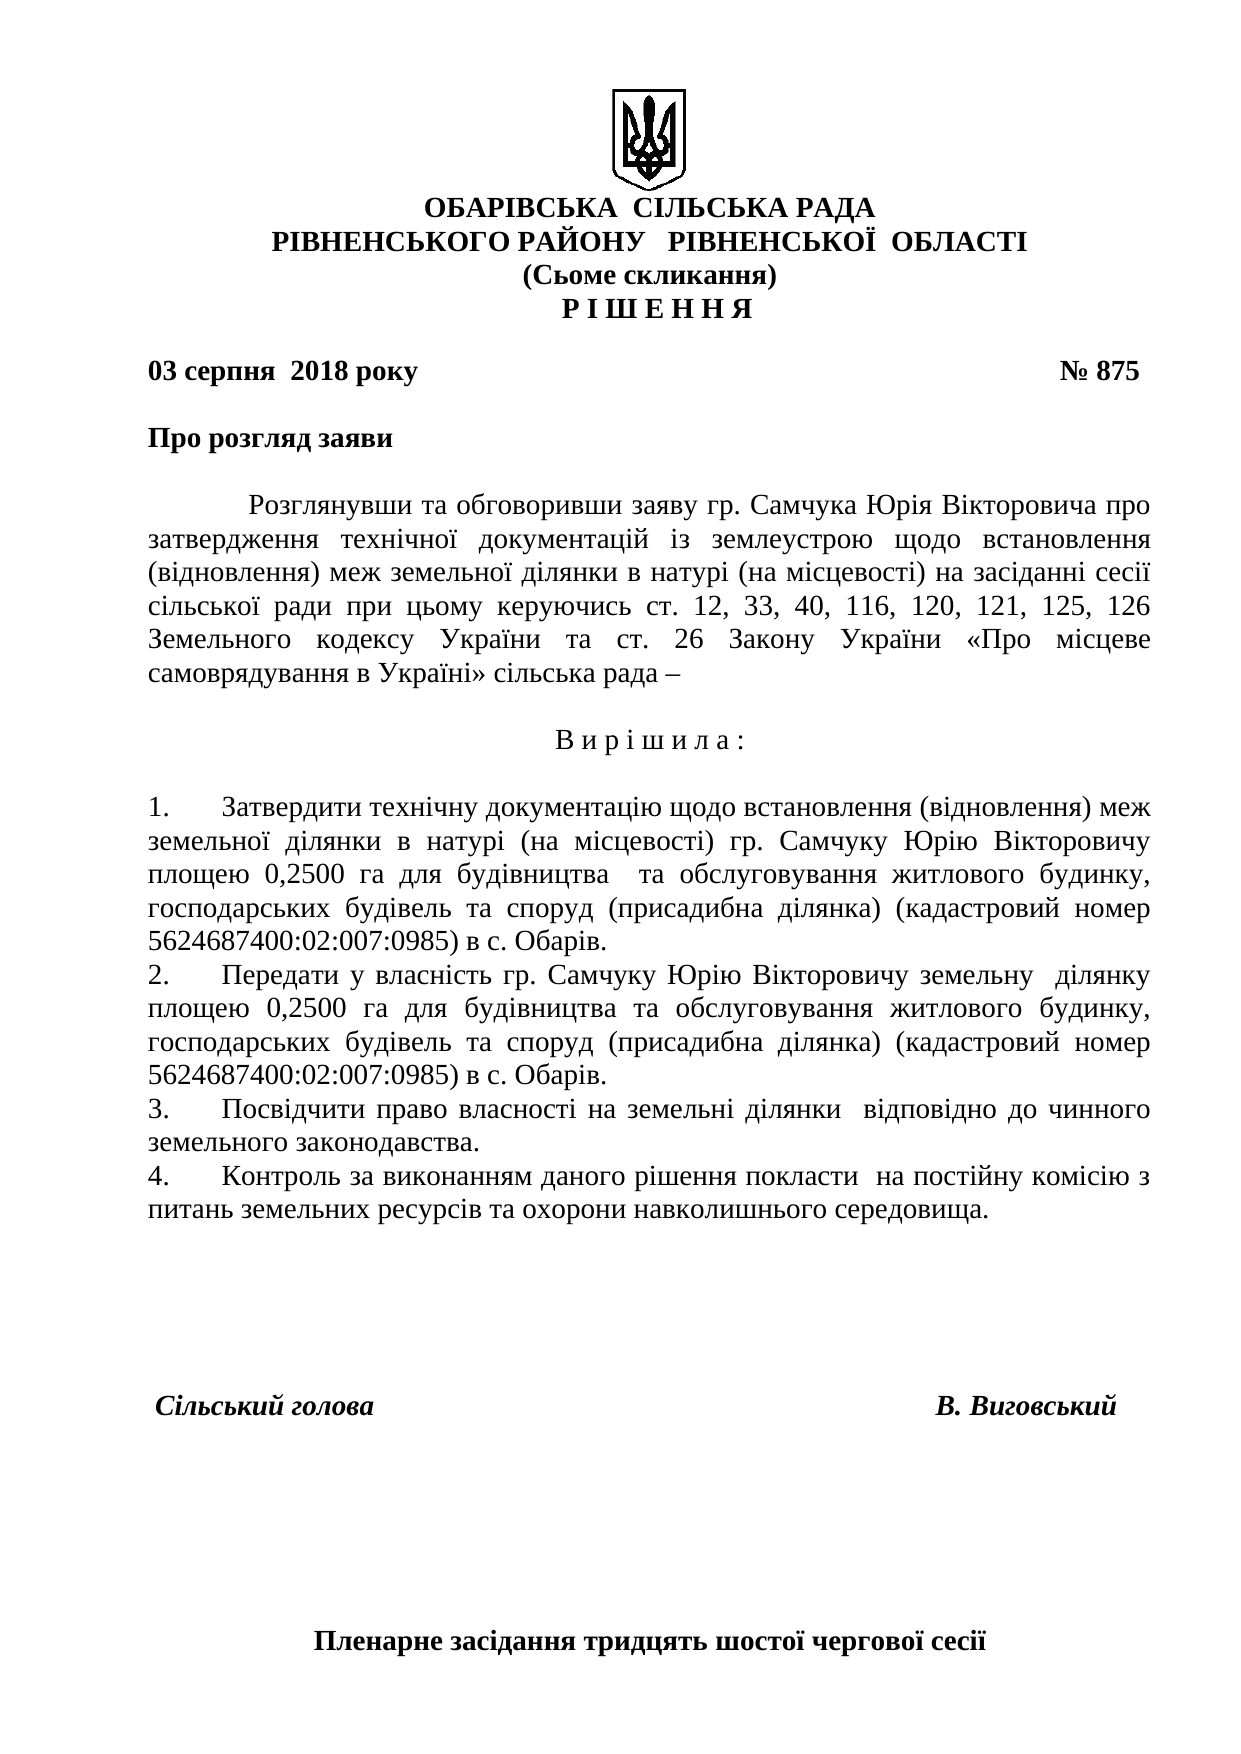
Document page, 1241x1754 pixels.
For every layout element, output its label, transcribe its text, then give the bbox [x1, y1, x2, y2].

list ОБАРІВСЬКА СІЛЬСЬКА РАДА [148, 190, 1152, 224]
list Передати у власність гр. Самчуку Юрію Вікторовичу земельну ділянку площею 0,2500 га для будівництва та обслуговування житлового будинку, господарських будівель та споруд (присадибна ділянка) (кадастровий номер 5624687400:02:007:0985) в с. Обарів. [148, 957, 1152, 1091]
list РІВНЕНСЬКОГО РАЙОНУ РІВНЕНСЬКОЇ ОБЛАСТІ [148, 224, 1152, 257]
list Затвердити технічну документацію щодо встановлення (відновлення) меж земельної ділянки в натурі (на місцевості) гр. Самчуку Юрію Вікторовичу площею 0,2500 га для будівництва та обслуговування житлового будинку, господарських будівель та споруд (присадибна ділянка) (кадастровий номер 5624687400:02:007:0985) в с. Обарів. [148, 789, 1152, 957]
text Пленарне засідання тридцять шостої чергової сесії [148, 1623, 1152, 1656]
text В и р і ш и л а : [148, 722, 1152, 756]
text Сільський голова В. Виговський [148, 1388, 1152, 1422]
text 03 серпня 2018 року № 875 [148, 353, 1152, 387]
list (Сьоме скликання) [148, 257, 1152, 291]
list Про розгляд заяви [148, 420, 1152, 454]
text Розглянувши та обговоривши заяву гр. Самчука Юрія Вікторовича про затвердження технічної документацій із землеустрою щодо встановлення (відновлення) меж земельної ділянки в натурі (на місцевості) на засіданні сесії сільської ради при цьому керуючись ст. 12, 33, 40, 116, 120, 121, 125, 126 Земельного кодексу України та ст. 26 Закону України «Про місцеве самоврядування в Україні» сільська рада – [148, 487, 1152, 688]
list Посвідчити право власності на земельні ділянки відповідно до чинного земельного законодавства. [148, 1091, 1152, 1158]
picture [612, 88, 688, 191]
list Контроль за виконанням даного рішення покласти на постійну комісію з питань земельних ресурсів та охорони навколишнього середовища. [148, 1158, 1152, 1225]
list Р І Ш Е Н Н Я [148, 291, 1152, 324]
